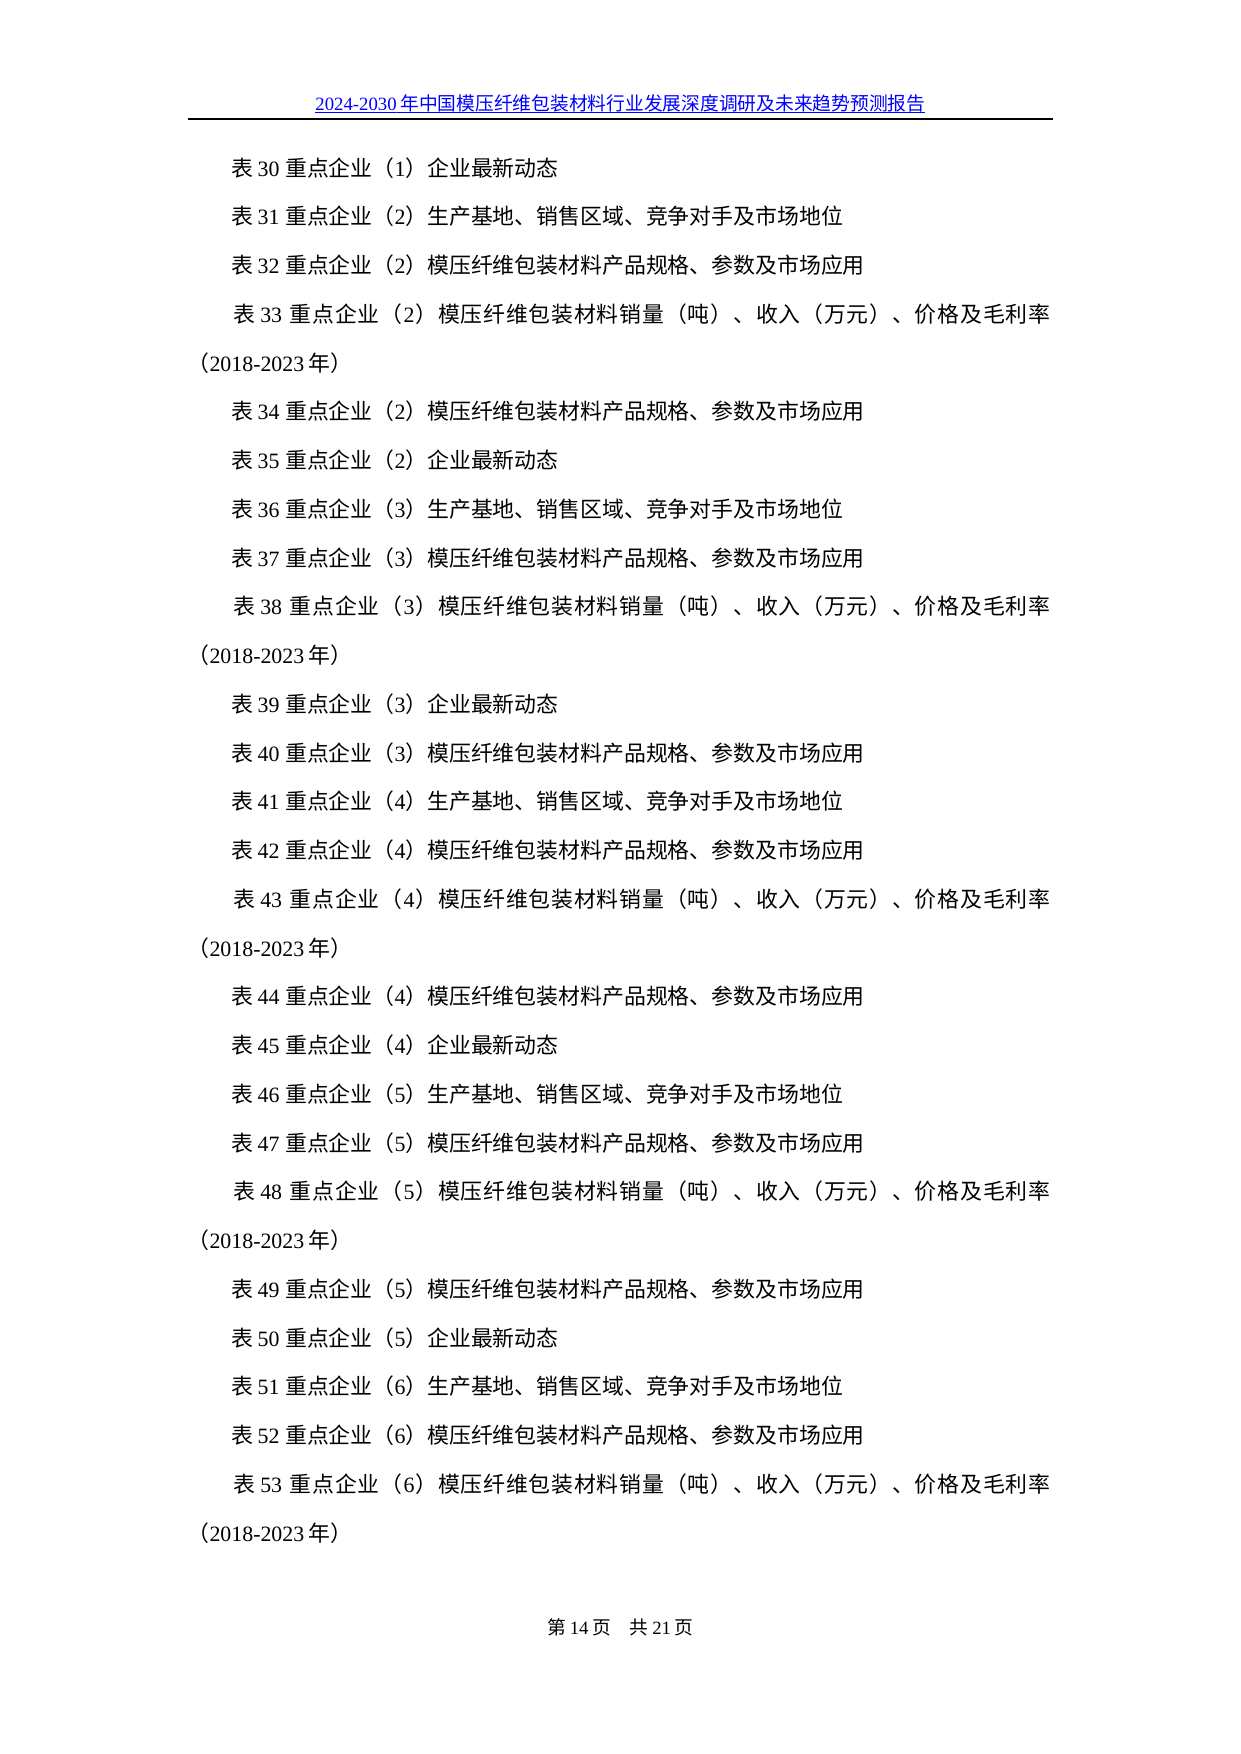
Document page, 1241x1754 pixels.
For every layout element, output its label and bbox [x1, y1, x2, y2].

text [187, 150, 1053, 1548]
